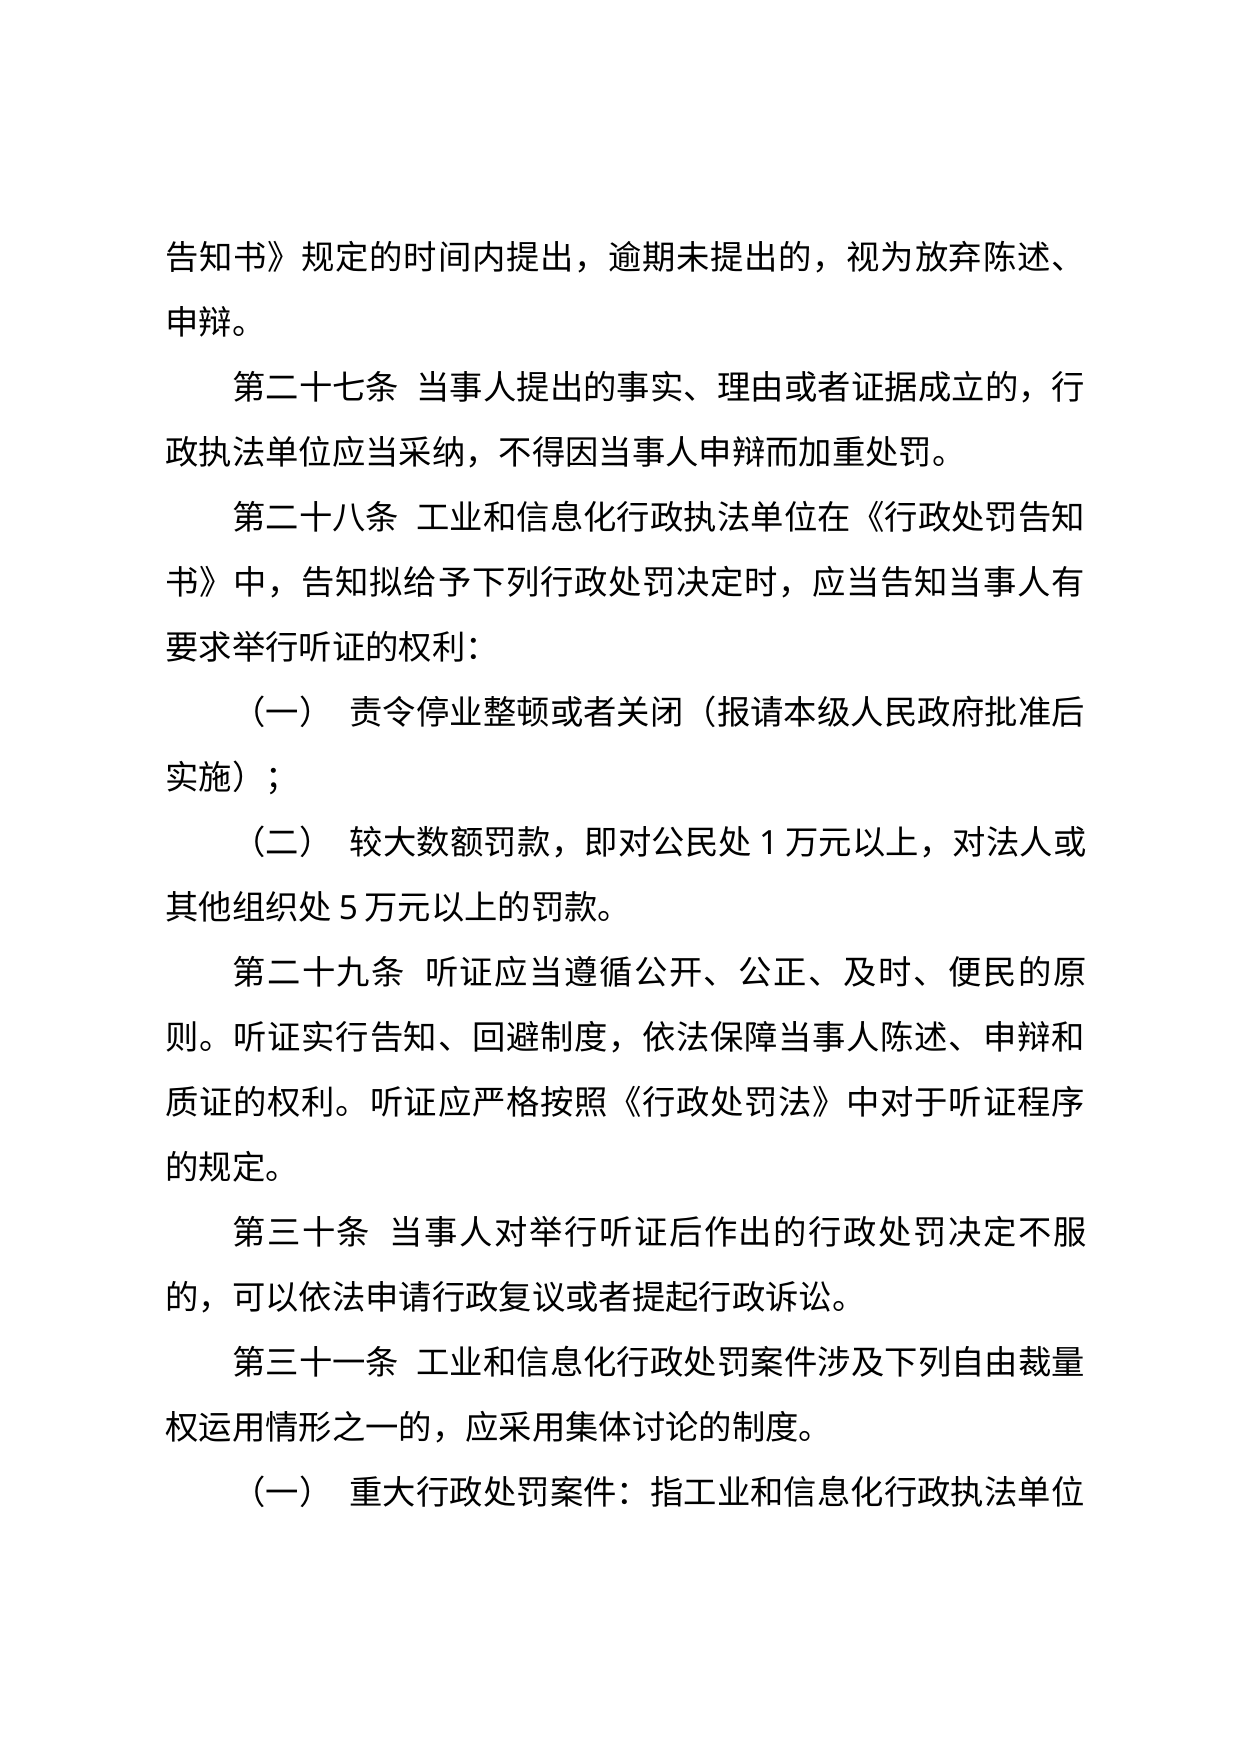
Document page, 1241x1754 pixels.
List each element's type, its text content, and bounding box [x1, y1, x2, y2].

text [165, 222, 1087, 352]
text 第二十八条 工业和信息化行政执法单位在《行政处罚告知书》中，告知拟给予下列行政处罚决定时，应当告知当事人有要求举行听证的权利： [165, 482, 1087, 677]
text （一） 责令停业整顿或者关闭（报请本级人民政府批准后实施）； [165, 677, 1087, 807]
text 第三十条 当事人对举行听证后作出的行政处罚决定不服的，可以依法申请行政复议或者提起行政诉讼。 [165, 1197, 1087, 1327]
text （二） 较大数额罚款，即对公民处1万元以上，对法人或其他组织处5万元以上的罚款。 [165, 807, 1087, 937]
text 第二十七条 当事人提出的事实、理由或者证据成立的，行政执法单位应当采纳，不得因当事人申辩而加重处罚。 [165, 352, 1087, 482]
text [165, 1457, 1087, 1522]
text 第三十一条 工业和信息化行政处罚案件涉及下列自由裁量权运用情形之一的，应采用集体讨论的制度。 [165, 1327, 1087, 1457]
text 第二十九条 听证应当遵循公开、公正、及时、便民的原则。听证实行告知、回避制度，依法保障当事人陈述、申辩和质证的权利。听证应严格按照《行政处罚法》中对于听证程序的规定。 [165, 937, 1087, 1197]
